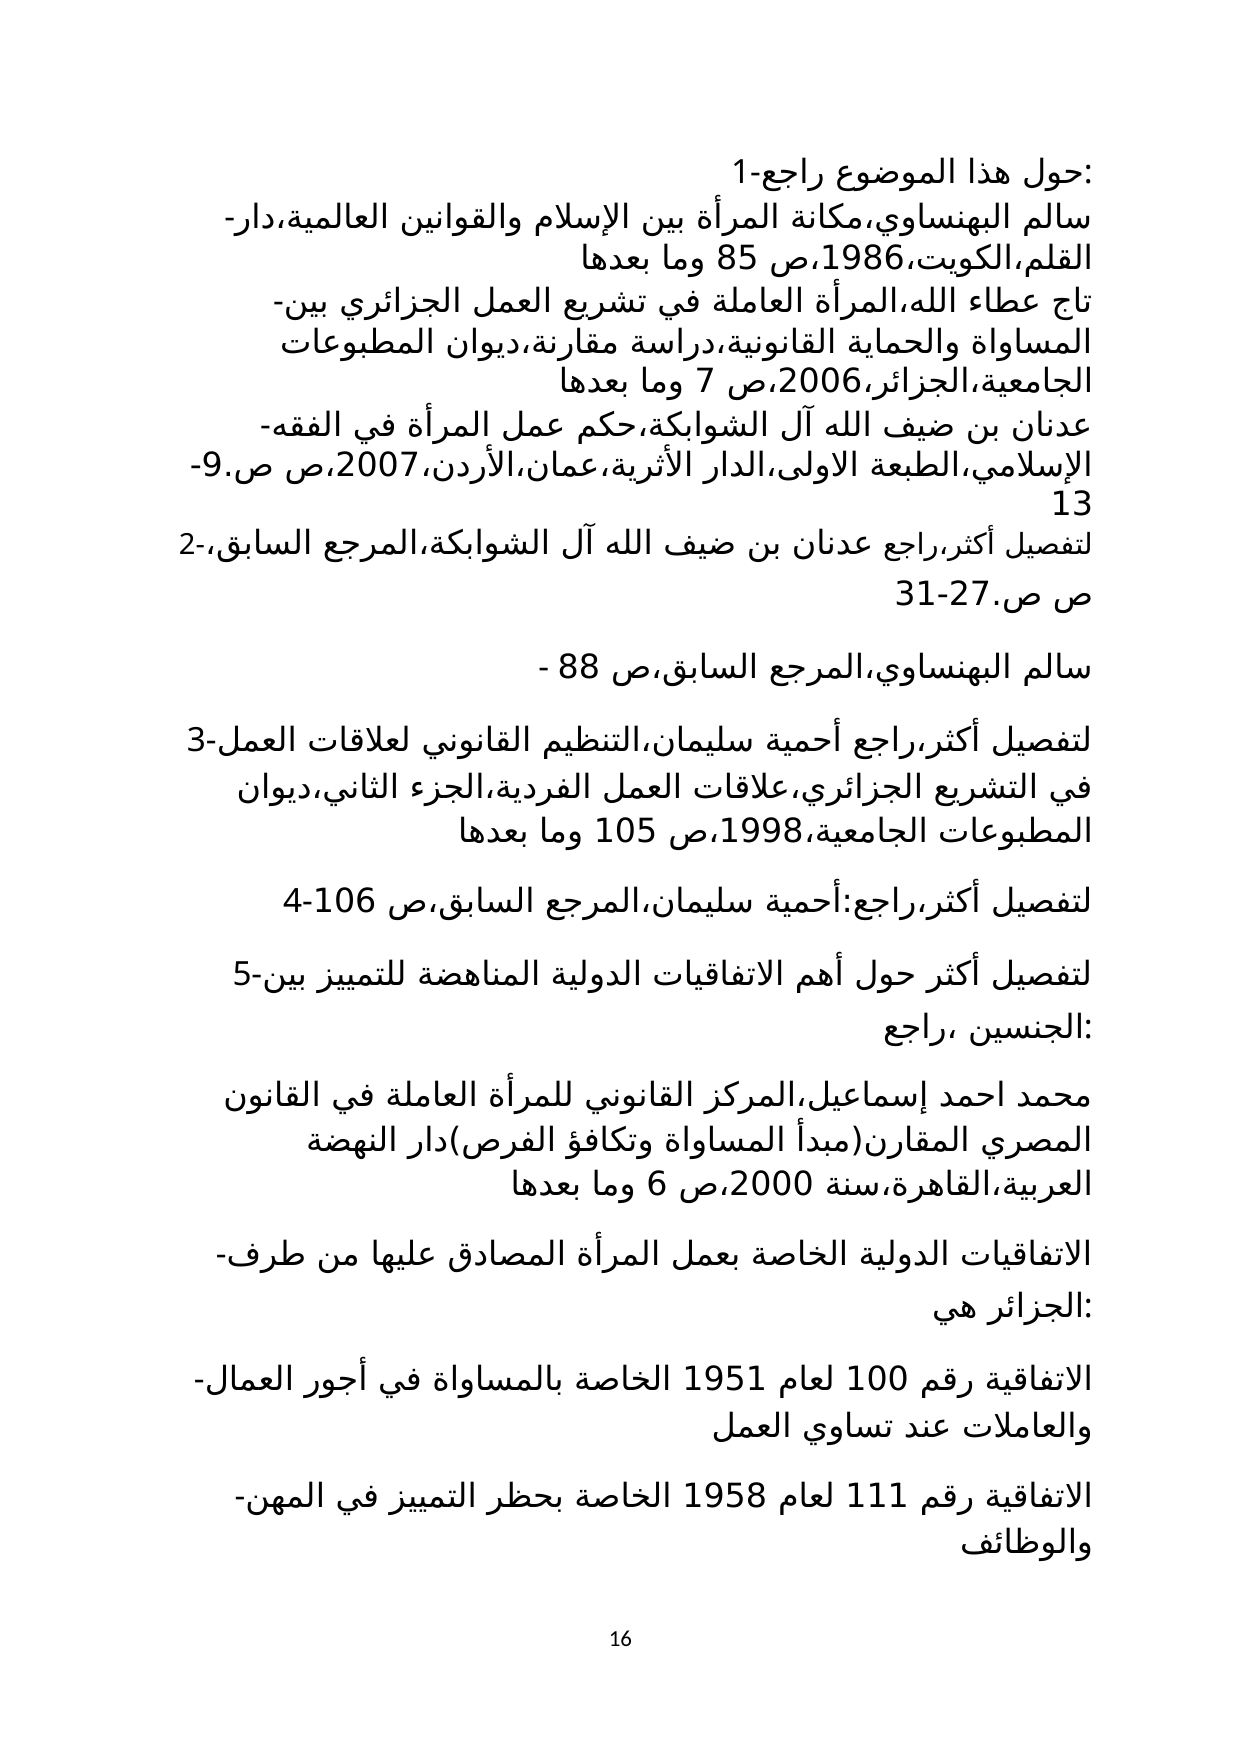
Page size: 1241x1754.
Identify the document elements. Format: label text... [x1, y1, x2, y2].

text -عدنان بن ضيف الله آل الشوابكة،حكم عمل المرأة في الفقه الإسلامي،الطبعة الاولى،الدار الأثرية،عمان،الأردن،2007،ص ص.9-13 [148, 400, 1093, 523]
text -الاتفاقية رقم 111 لعام 1958 الخاصة بحظر التمييز في المهن والوظائف [148, 1472, 1093, 1562]
text 2-لتفصيل أكثر،راجع عدنان بن ضيف الله آل الشوابكة،المرجع السابق، ص ص.27-31 [148, 523, 1093, 615]
text -تاج عطاء الله،المرأة العاملة في تشريع العمل الجزائري بين المساواة والحماية القانونية،دراسة مقارنة،ديوان المطبوعات الجامعية،الجزائر،2006،ص 7 وما بعدها [148, 277, 1093, 400]
text محمد احمد إسماعيل،المركز القانوني للمرأة العاملة في القانون المصري المقارن(مبدأ المساواة وتكافؤ الفرص)دار النهضة العربية،القاهرة،سنة 2000،ص 6 وما بعدها [148, 1075, 1093, 1203]
text 1-حول هذا الموضوع راجع: [148, 148, 1093, 193]
text -الاتفاقية رقم 100 لعام 1951 الخاصة بالمساواة في أجور العمال والعاملات عند تساوي العمل [148, 1355, 1093, 1445]
text - سالم البهنساوي،المرجع السابق،ص 88 [148, 643, 1093, 688]
text 5-لتفصيل أكثر حول أهم الاتفاقيات الدولية المناهضة للتمييز بين الجنسين ،راجع: [148, 950, 1093, 1048]
text 3-لتفصيل أكثر،راجع أحمية سليمان،التنظيم القانوني لعلاقات العمل في التشريع الجزائري،علاقات العمل الفردية،الجزء الثاني،ديوان المطبوعات الجامعية،1998،ص 105 وما بعدها [148, 716, 1093, 851]
text -سالم البهنساوي،مكانة المرأة بين الإسلام والقوانين العالمية،دار القلم،الكويت،1986،ص 85 وما بعدها [148, 193, 1093, 277]
text 4-لتفصيل أكثر،راجع:أحمية سليمان،المرجع السابق،ص 106 [148, 877, 1093, 923]
text -الاتفاقيات الدولية الخاصة بعمل المرأة المصادق عليها من طرف الجزائر هي: [148, 1230, 1093, 1328]
